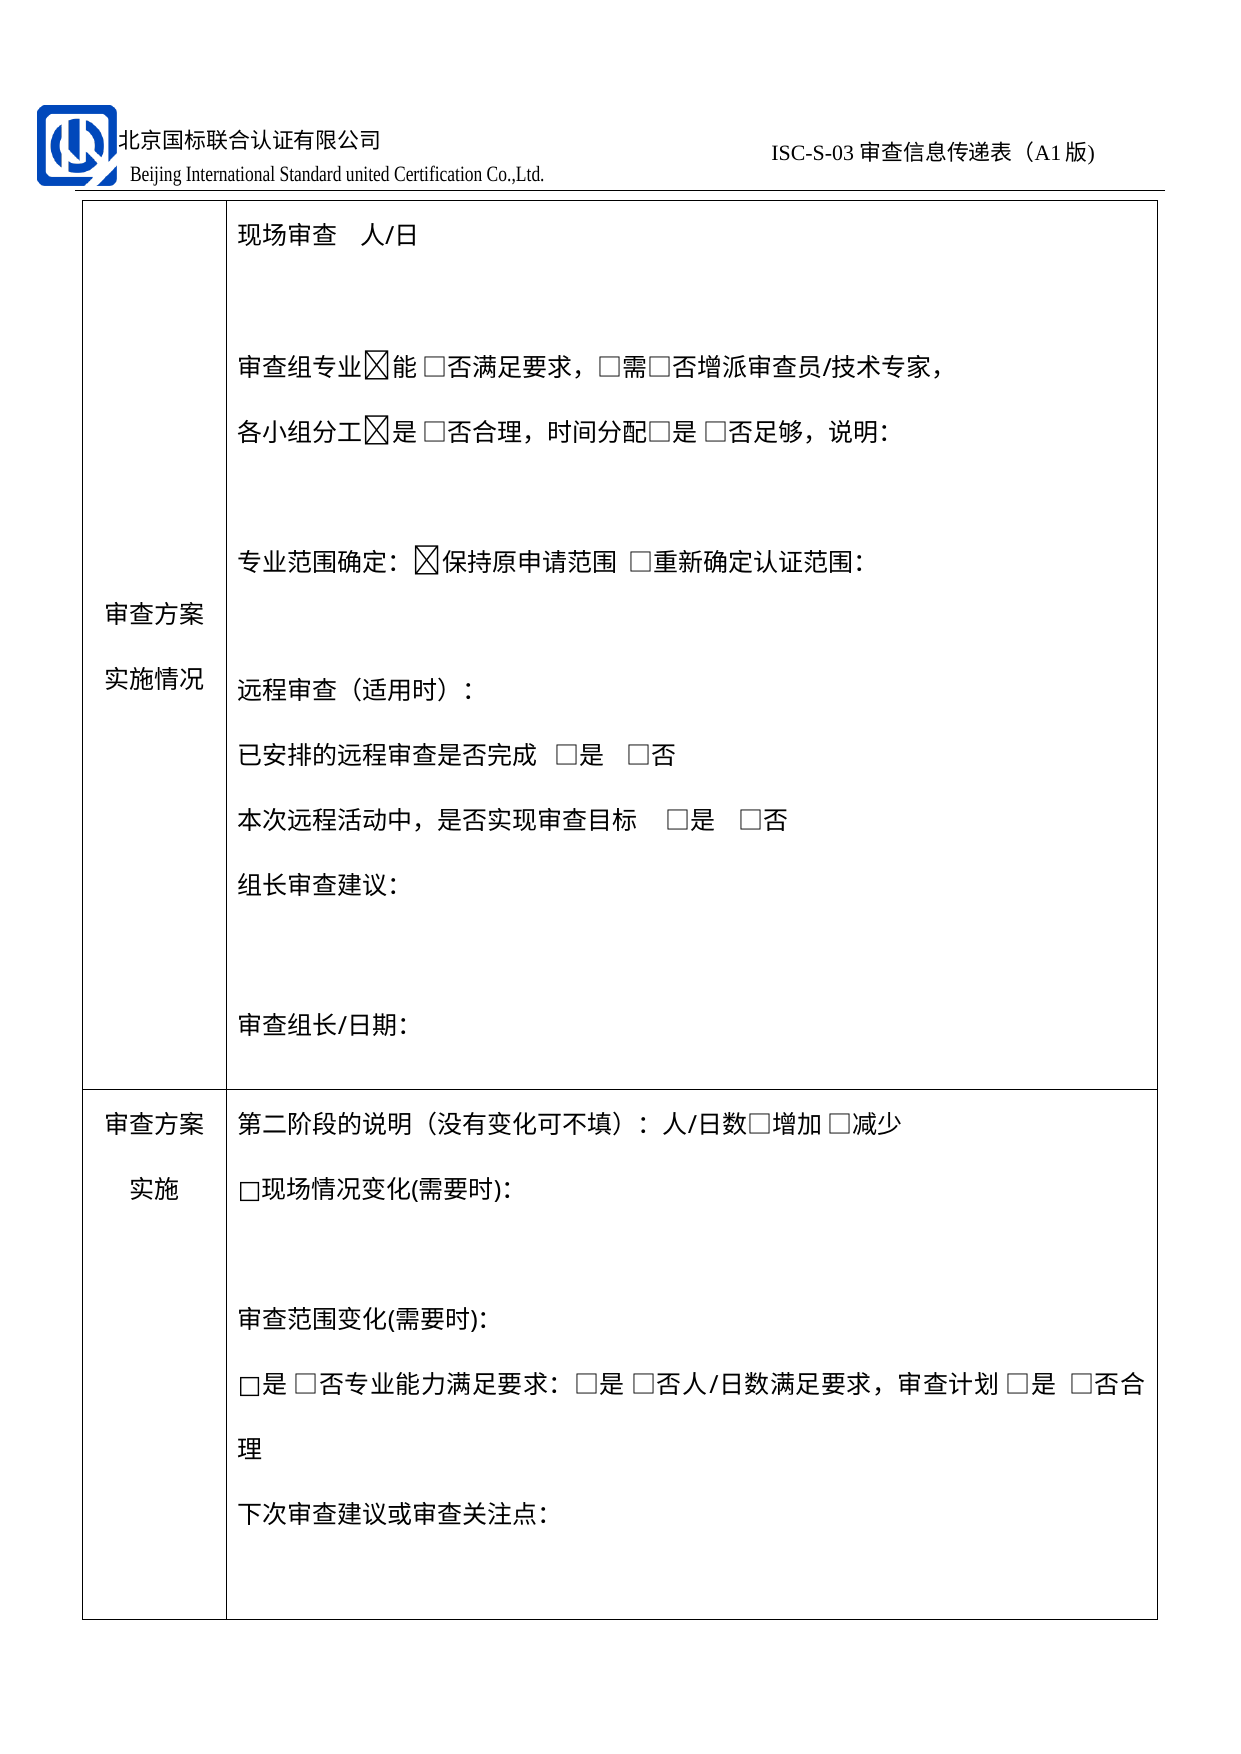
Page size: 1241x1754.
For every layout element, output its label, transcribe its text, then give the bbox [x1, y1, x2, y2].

table_cell 审查方案 实施 [83, 1090, 226, 1619]
table_cell 审查方案实施情况 [83, 201, 226, 1089]
picture [37, 105, 117, 186]
table_cell 现场审查 人/日 审查组专业能 □否满足要求，□需□否增派审查员/技术专家， 各小组分工是 □否合理，时间分配□是 □否足够，说明： 专业范围确定：保持原申请范围 □重新确定认证范围： 远程审查（适用时）： 已安排的远程审查是否完成 □是 □否 本次远程活动中，是否实现审查目标 □是 □否 组长审查建议： 审查组长/日期： [227, 201, 1157, 1089]
